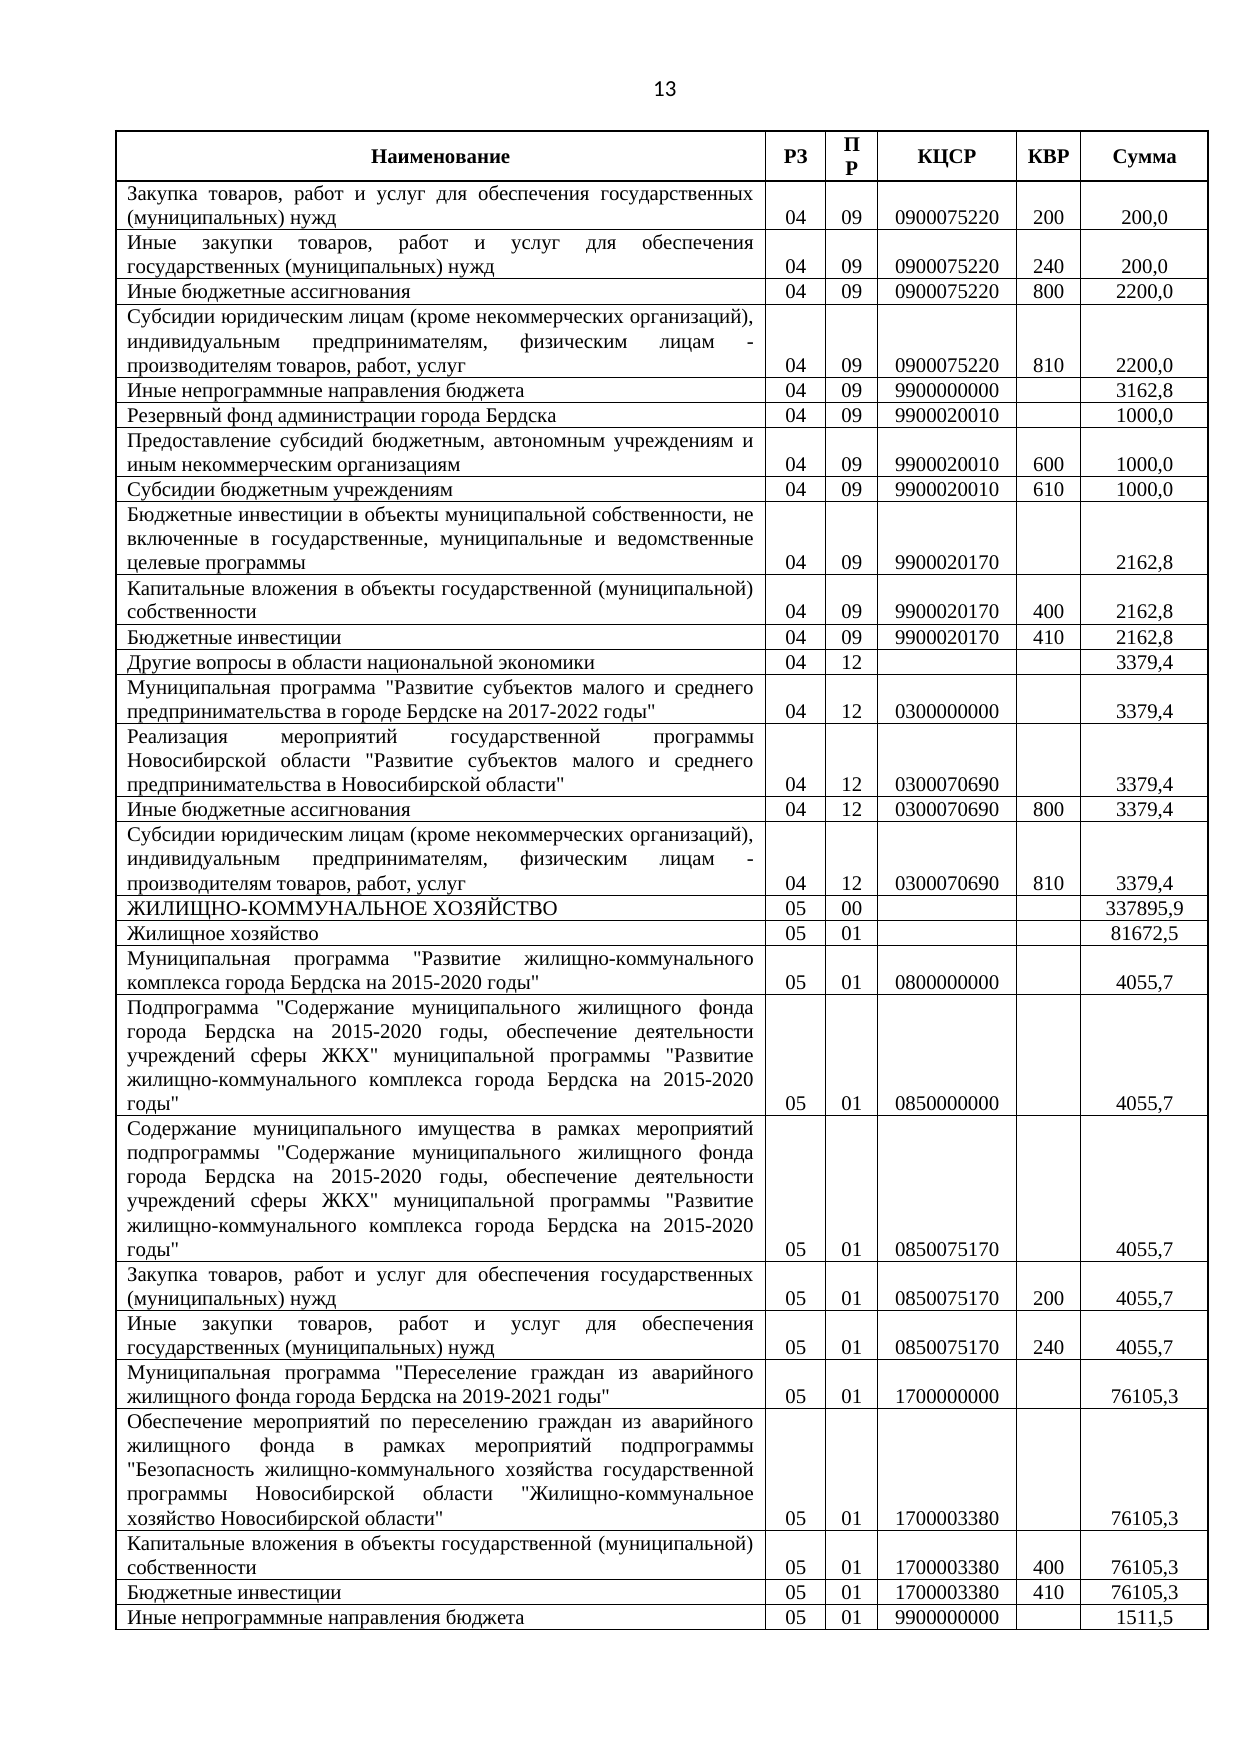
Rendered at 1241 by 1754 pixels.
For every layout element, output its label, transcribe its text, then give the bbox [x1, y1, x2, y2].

table_cell Жилищное хозяйство [117, 921, 765, 945]
table_header КВР [1017, 132, 1080, 180]
table_cell 04 [766, 650, 825, 674]
table_cell Иные бюджетные ассигнования [117, 279, 765, 303]
table_cell 3379,4 [1081, 675, 1207, 723]
table_cell 09 [826, 575, 877, 623]
table_cell 9900000000 [878, 378, 1016, 402]
table_cell 12 [826, 650, 877, 674]
table_cell 0300070690 [878, 822, 1016, 894]
table_cell 05 [766, 1360, 825, 1408]
table_cell 05 [766, 995, 825, 1115]
table_cell 05 [766, 1311, 825, 1359]
table_cell 9900020170 [878, 625, 1016, 649]
table_cell 9900020010 [878, 477, 1016, 501]
table_cell [1017, 896, 1080, 919]
table_cell Капитальные вложения в объекты государственной (муниципальной) собственности [117, 1531, 765, 1579]
table_cell 05 [766, 1580, 825, 1604]
table_cell 410 [1017, 625, 1080, 649]
table_cell [1017, 650, 1080, 674]
table_cell 0900075220 [878, 305, 1016, 377]
table_cell 0850075170 [878, 1262, 1016, 1310]
table_cell 05 [766, 1605, 825, 1629]
table_cell 2162,8 [1081, 502, 1207, 574]
table_header КЦСР [878, 132, 1016, 180]
table_cell 12 [826, 675, 877, 723]
table_cell 240 [1017, 1311, 1080, 1359]
table_cell [878, 921, 1016, 945]
table_cell 09 [826, 378, 877, 402]
table_cell 09 [826, 279, 877, 303]
table_cell 0300070690 [878, 724, 1016, 796]
table_cell 04 [766, 428, 825, 476]
table_cell 0850075170 [878, 1311, 1016, 1359]
table_cell [878, 650, 1016, 674]
table_cell 337895,9 [1081, 896, 1207, 919]
table_cell 2162,8 [1081, 575, 1207, 623]
table_cell 12 [826, 822, 877, 894]
table_cell [1017, 1605, 1080, 1629]
table_cell 0850075170 [878, 1116, 1016, 1261]
table_cell Закупка товаров, работ и услуг для обеспечения государственных (муниципальных) нужд [117, 182, 765, 229]
table_cell [1017, 1116, 1080, 1261]
table_cell 0900075220 [878, 279, 1016, 303]
table_cell 1000,0 [1081, 428, 1207, 476]
table_cell 76105,3 [1081, 1360, 1207, 1408]
table_cell 05 [766, 1116, 825, 1261]
table_cell 01 [826, 1580, 877, 1604]
table_cell 04 [766, 724, 825, 796]
table_cell 01 [826, 1311, 877, 1359]
table_cell 0900075220 [878, 182, 1016, 229]
table_cell 810 [1017, 822, 1080, 894]
table_cell 01 [826, 921, 877, 945]
table_cell 04 [766, 182, 825, 229]
table_cell 3379,4 [1081, 650, 1207, 674]
table_header Сумма [1081, 132, 1207, 180]
table_cell [1017, 378, 1080, 402]
table_cell 05 [766, 1262, 825, 1310]
table_cell 600 [1017, 428, 1080, 476]
table_cell 01 [826, 1262, 877, 1310]
table_cell [1017, 1360, 1080, 1408]
table_cell 76105,3 [1081, 1580, 1207, 1604]
table_cell Другие вопросы в области национальной экономики [117, 650, 765, 674]
table_cell 04 [766, 279, 825, 303]
table_cell 12 [826, 724, 877, 796]
table_cell 04 [766, 477, 825, 501]
table_cell 4055,7 [1081, 1116, 1207, 1261]
table_cell 4055,7 [1081, 1311, 1207, 1359]
table_cell 01 [826, 946, 877, 994]
table_cell 410 [1017, 1580, 1080, 1604]
table_cell 04 [766, 575, 825, 623]
table_cell 240 [1017, 230, 1080, 278]
table_cell [1017, 403, 1080, 427]
table_cell Бюджетные инвестиции [117, 1580, 765, 1604]
table_cell Муниципальная программа "Развитие субъектов малого и среднего предпринимательства в городе Бердске на 2017-2022 годы" [117, 675, 765, 723]
table_cell [1017, 946, 1080, 994]
table_cell Иные бюджетные ассигнования [117, 797, 765, 821]
table_cell 81672,5 [1081, 921, 1207, 945]
table_cell 9900020170 [878, 575, 1016, 623]
table_cell Иные закупки товаров, работ и услуг для обеспечения государственных (муниципальных) нужд [117, 1311, 765, 1359]
table_cell 04 [766, 403, 825, 427]
table_cell Резервный фонд администрации города Бердска [117, 403, 765, 427]
table_cell 1700003380 [878, 1409, 1016, 1529]
table_cell Обеспечение мероприятий по переселению граждан из аварийного жилищного фонда в рамках мероприятий подпрограммы "Безопасность жилищно-коммунального хозяйства государственной программы Новосибирской области "Жилищно-коммунальное хозяйство Новосибирской области" [117, 1409, 765, 1529]
table_cell 01 [826, 1360, 877, 1408]
table_cell 1700003380 [878, 1531, 1016, 1579]
table_cell 200 [1017, 182, 1080, 229]
table_cell 09 [826, 477, 877, 501]
table_cell Предоставление субсидий бюджетным, автономным учреждениям и иным некоммерческим организациям [117, 428, 765, 476]
table_cell 1000,0 [1081, 477, 1207, 501]
table_cell Закупка товаров, работ и услуг для обеспечения государственных (муниципальных) нужд [117, 1262, 765, 1310]
table_cell 4055,7 [1081, 1262, 1207, 1310]
table_cell Субсидии юридическим лицам (кроме некоммерческих организаций), индивидуальным предпринимателям, физическим лицам - производителям товаров, работ, услуг [117, 305, 765, 377]
table_cell Муниципальная программа "Переселение граждан из аварийного жилищного фонда города Бердска на 2019-2021 годы" [117, 1360, 765, 1408]
table_cell Подпрограмма "Содержание муниципального жилищного фонда города Бердска на 2015-2020 годы, обеспечение деятельности учреждений сферы ЖКХ" муниципальной программы "Развитие жилищно-коммунального комплекса города Бердска на 2015-2020 годы" [117, 995, 765, 1115]
table_cell [1017, 1409, 1080, 1529]
table_cell 9900020170 [878, 502, 1016, 574]
table_cell 04 [766, 675, 825, 723]
table_cell 05 [766, 921, 825, 945]
table_cell 76105,3 [1081, 1531, 1207, 1579]
table_cell Иные непрограммные направления бюджета [117, 1605, 765, 1629]
table_cell 05 [766, 896, 825, 919]
table_cell Реализация мероприятий государственной программы Новосибирской области "Развитие субъектов малого и среднего предпринимательства в Новосибирской области" [117, 724, 765, 796]
table_cell 200,0 [1081, 230, 1207, 278]
table_cell 810 [1017, 305, 1080, 377]
table_cell 0850000000 [878, 995, 1016, 1115]
table_cell 800 [1017, 797, 1080, 821]
table_cell Субсидии бюджетным учреждениям [117, 477, 765, 501]
table_cell 1511,5 [1081, 1605, 1207, 1629]
table_cell 3379,4 [1081, 724, 1207, 796]
table_cell 00 [826, 896, 877, 919]
table_cell 2200,0 [1081, 279, 1207, 303]
table_cell 1700000000 [878, 1360, 1016, 1408]
table_cell Капитальные вложения в объекты государственной (муниципальной) собственности [117, 575, 765, 623]
table_cell [1017, 921, 1080, 945]
table_cell 3379,4 [1081, 797, 1207, 821]
table_cell 01 [826, 1409, 877, 1529]
table_header РЗ [766, 132, 825, 180]
table_cell Содержание муниципального имущества в рамках мероприятий подпрограммы "Содержание муниципального жилищного фонда города Бердска на 2015-2020 годы, обеспечение деятельности учреждений сферы ЖКХ" муниципальной программы "Развитие жилищно-коммунального комплекса города Бердска на 2015-2020 годы" [117, 1116, 765, 1261]
table_cell 1000,0 [1081, 403, 1207, 427]
table_cell 04 [766, 822, 825, 894]
table_cell 09 [826, 182, 877, 229]
table_cell 4055,7 [1081, 995, 1207, 1115]
table_cell 4055,7 [1081, 946, 1207, 994]
table_cell 2162,8 [1081, 625, 1207, 649]
table_cell 2200,0 [1081, 305, 1207, 377]
table_cell 01 [826, 1116, 877, 1261]
table_cell 3162,8 [1081, 378, 1207, 402]
table_cell Муниципальная программа "Развитие жилищно-коммунального комплекса города Бердска на 2015-2020 годы" [117, 946, 765, 994]
table_cell 400 [1017, 575, 1080, 623]
table_cell 01 [826, 1531, 877, 1579]
table_cell Иные закупки товаров, работ и услуг для обеспечения государственных (муниципальных) нужд [117, 230, 765, 278]
table_cell 9900020010 [878, 403, 1016, 427]
table_cell Субсидии юридическим лицам (кроме некоммерческих организаций), индивидуальным предпринимателям, физическим лицам - производителям товаров, работ, услуг [117, 822, 765, 894]
table_cell [1017, 724, 1080, 796]
table_cell 09 [826, 502, 877, 574]
table_cell 76105,3 [1081, 1409, 1207, 1529]
table_cell 09 [826, 230, 877, 278]
table_cell Бюджетные инвестиции в объекты муниципальной собственности, не включенные в государственные, муниципальные и ведомственные целевые программы [117, 502, 765, 574]
table_cell 9900000000 [878, 1605, 1016, 1629]
table_cell 800 [1017, 279, 1080, 303]
table_cell 0900075220 [878, 230, 1016, 278]
table_cell [1017, 675, 1080, 723]
table_cell 0800000000 [878, 946, 1016, 994]
table_cell 400 [1017, 1531, 1080, 1579]
table_cell 0300070690 [878, 797, 1016, 821]
table_cell 09 [826, 305, 877, 377]
table_cell 01 [826, 995, 877, 1115]
table_cell Иные непрограммные направления бюджета [117, 378, 765, 402]
table_cell 610 [1017, 477, 1080, 501]
table_cell [878, 896, 1016, 919]
table_cell Бюджетные инвестиции [117, 625, 765, 649]
table_cell ЖИЛИЩНО-КОММУНАЛЬНОЕ ХОЗЯЙСТВО [117, 896, 765, 919]
table_cell 200,0 [1081, 182, 1207, 229]
table_cell 05 [766, 946, 825, 994]
table_cell [1017, 995, 1080, 1115]
table_cell 04 [766, 502, 825, 574]
table_cell 04 [766, 305, 825, 377]
table_cell 3379,4 [1081, 822, 1207, 894]
table_cell 200 [1017, 1262, 1080, 1310]
table_cell 09 [826, 428, 877, 476]
table_cell 04 [766, 625, 825, 649]
table_cell [1017, 502, 1080, 574]
table_cell 12 [826, 797, 877, 821]
table_cell 01 [826, 1605, 877, 1629]
table_header ПР [826, 132, 877, 180]
table_cell 1700003380 [878, 1580, 1016, 1604]
table_cell 09 [826, 403, 877, 427]
table_cell 05 [766, 1531, 825, 1579]
table_cell 04 [766, 230, 825, 278]
table_cell 9900020010 [878, 428, 1016, 476]
table_cell 0300000000 [878, 675, 1016, 723]
table_cell 05 [766, 1409, 825, 1529]
table_cell 04 [766, 378, 825, 402]
table_cell 04 [766, 797, 825, 821]
table_header Наименование [117, 132, 765, 180]
table_cell 09 [826, 625, 877, 649]
